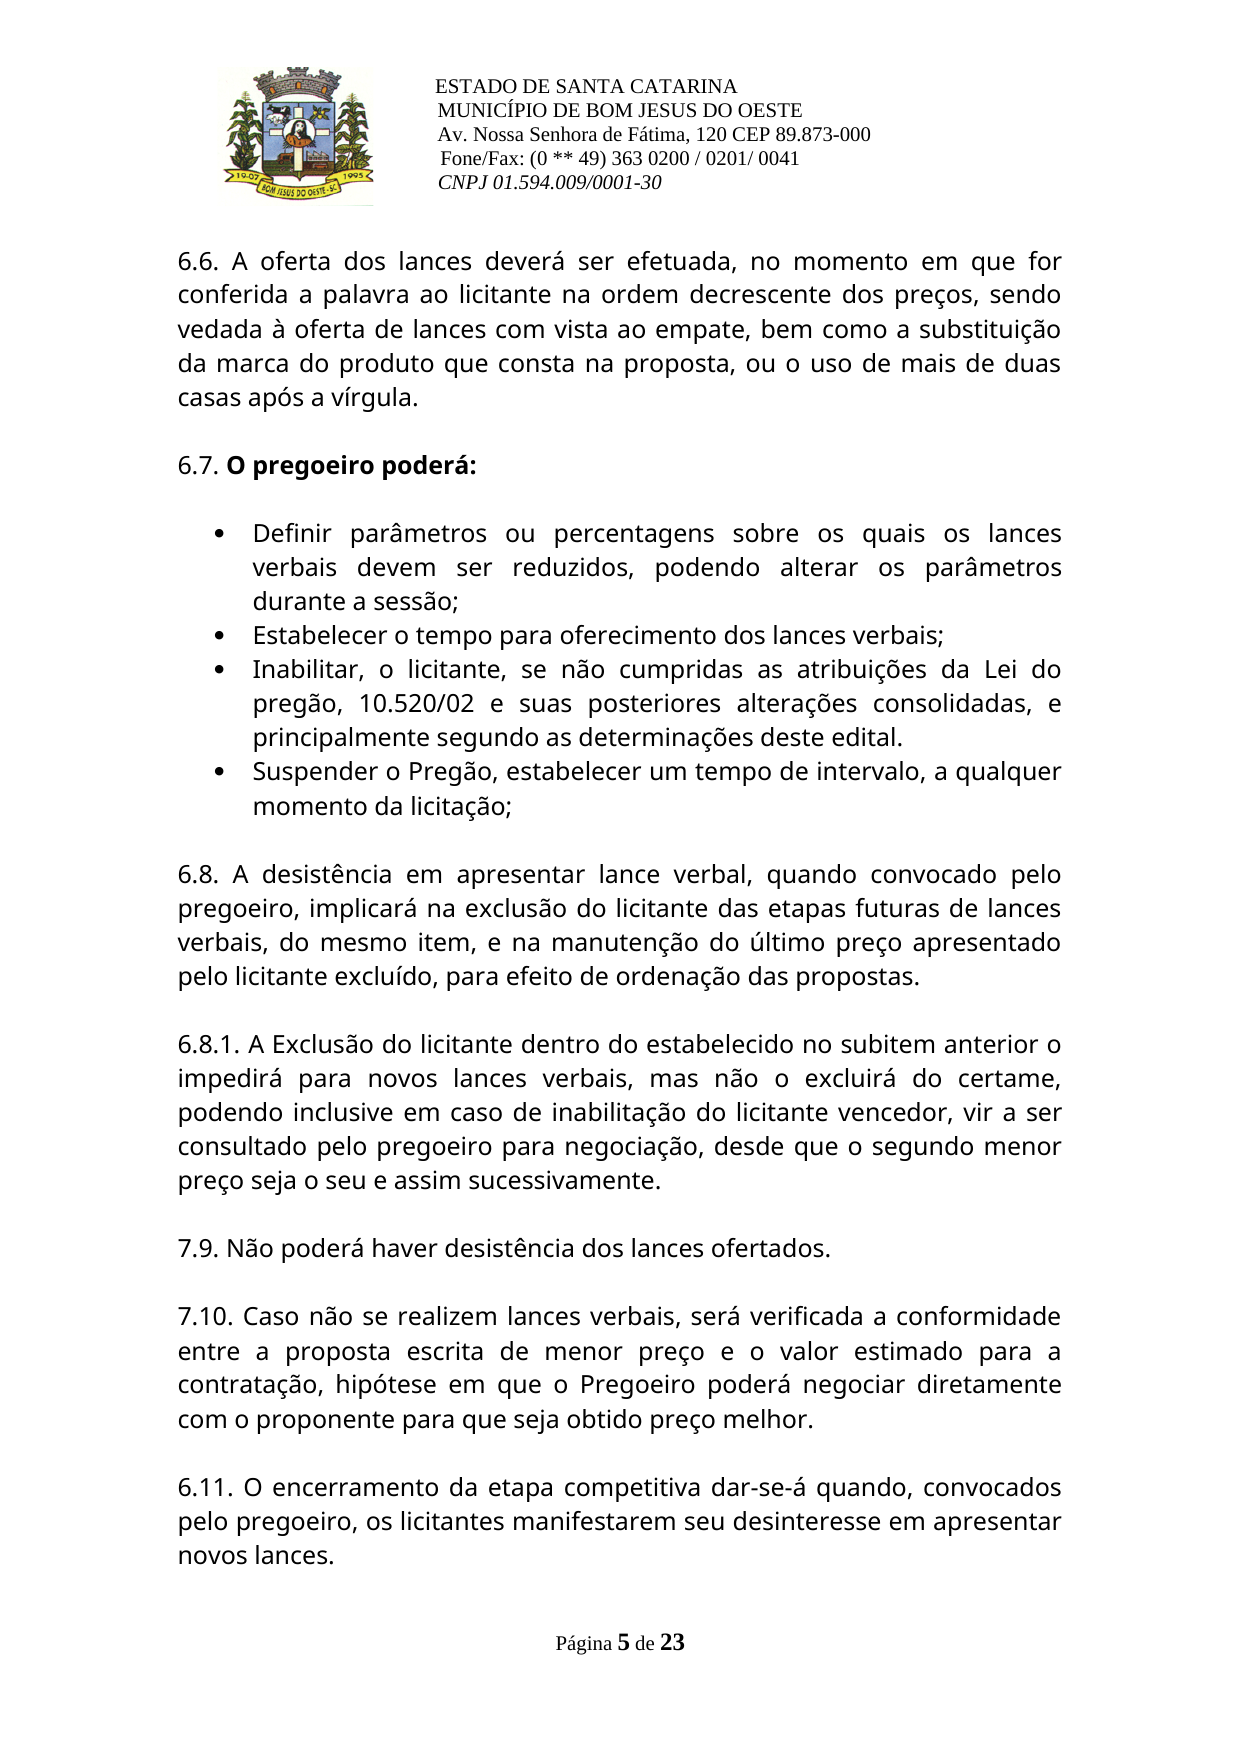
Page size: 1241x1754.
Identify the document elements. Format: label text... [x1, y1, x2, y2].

text 6.7. O pregoeiro poderá: [177, 447, 1063, 482]
text 6.6. A oferta dos lances deverá ser efetuada, no momento em que for conferida a palavra ao licitante na ordem decrescente dos preços, sendo vedada à oferta de lances com vista ao empate, bem como a substituição da marca do produto que consta na proposta, ou o uso de mais de duas casas após a vírgula. [177, 243, 1063, 413]
text 6.8.1. A Exclusão do licitante dentro do estabelecido no subitem anterior o impedirá para novos lances verbais, mas não o excluirá do certame, podendo inclusive em caso de inabilitação do licitante vencedor, vir a ser consultado pelo pregoeiro para negociação, desde que o segundo menor preço seja o seu e assim sucessivamente. [177, 1027, 1063, 1197]
text 7.10. Caso não se realizem lances verbais, será verificada a conformidade entre a proposta escrita de menor preço e o valor estimado para a contratação, hipótese em que o Pregoeiro poderá negociar diretamente com o proponente para que seja obtido preço melhor. [177, 1299, 1063, 1435]
text 6.8. A desistência em apresentar lance verbal, quando convocado pelo pregoeiro, implicará na exclusão do licitante das etapas futuras de lances verbais, do mesmo item, e na manutenção do último preço apresentado pelo licitante excluído, para efeito de ordenação das propostas. [177, 856, 1063, 992]
list Inabilitar, o licitante, se não cumpridas as atribuições da Lei do pregão, 10.520/02 e suas posteriores alterações consolidadas, e principalmente segundo as determinações deste edital. [215, 652, 1063, 754]
list Definir parâmetros ou percentagens sobre os quais os lances verbais devem ser reduzidos, podendo alterar os parâmetros durante a sessão; [215, 516, 1063, 618]
text 7.9. Não poderá haver desistência dos lances ofertados. [177, 1231, 1063, 1265]
text 6.11. O encerramento da etapa competitiva dar-se-á quando, convocados pelo pregoeiro, os licitantes manifestarem seu desinteresse em apresentar novos lances. [177, 1469, 1063, 1572]
list Suspender o Pregão, estabelecer um tempo de intervalo, a qualquer momento da licitação; [215, 754, 1063, 822]
picture [217, 67, 374, 206]
list Estabelecer o tempo para oferecimento dos lances verbais; [215, 618, 1063, 652]
